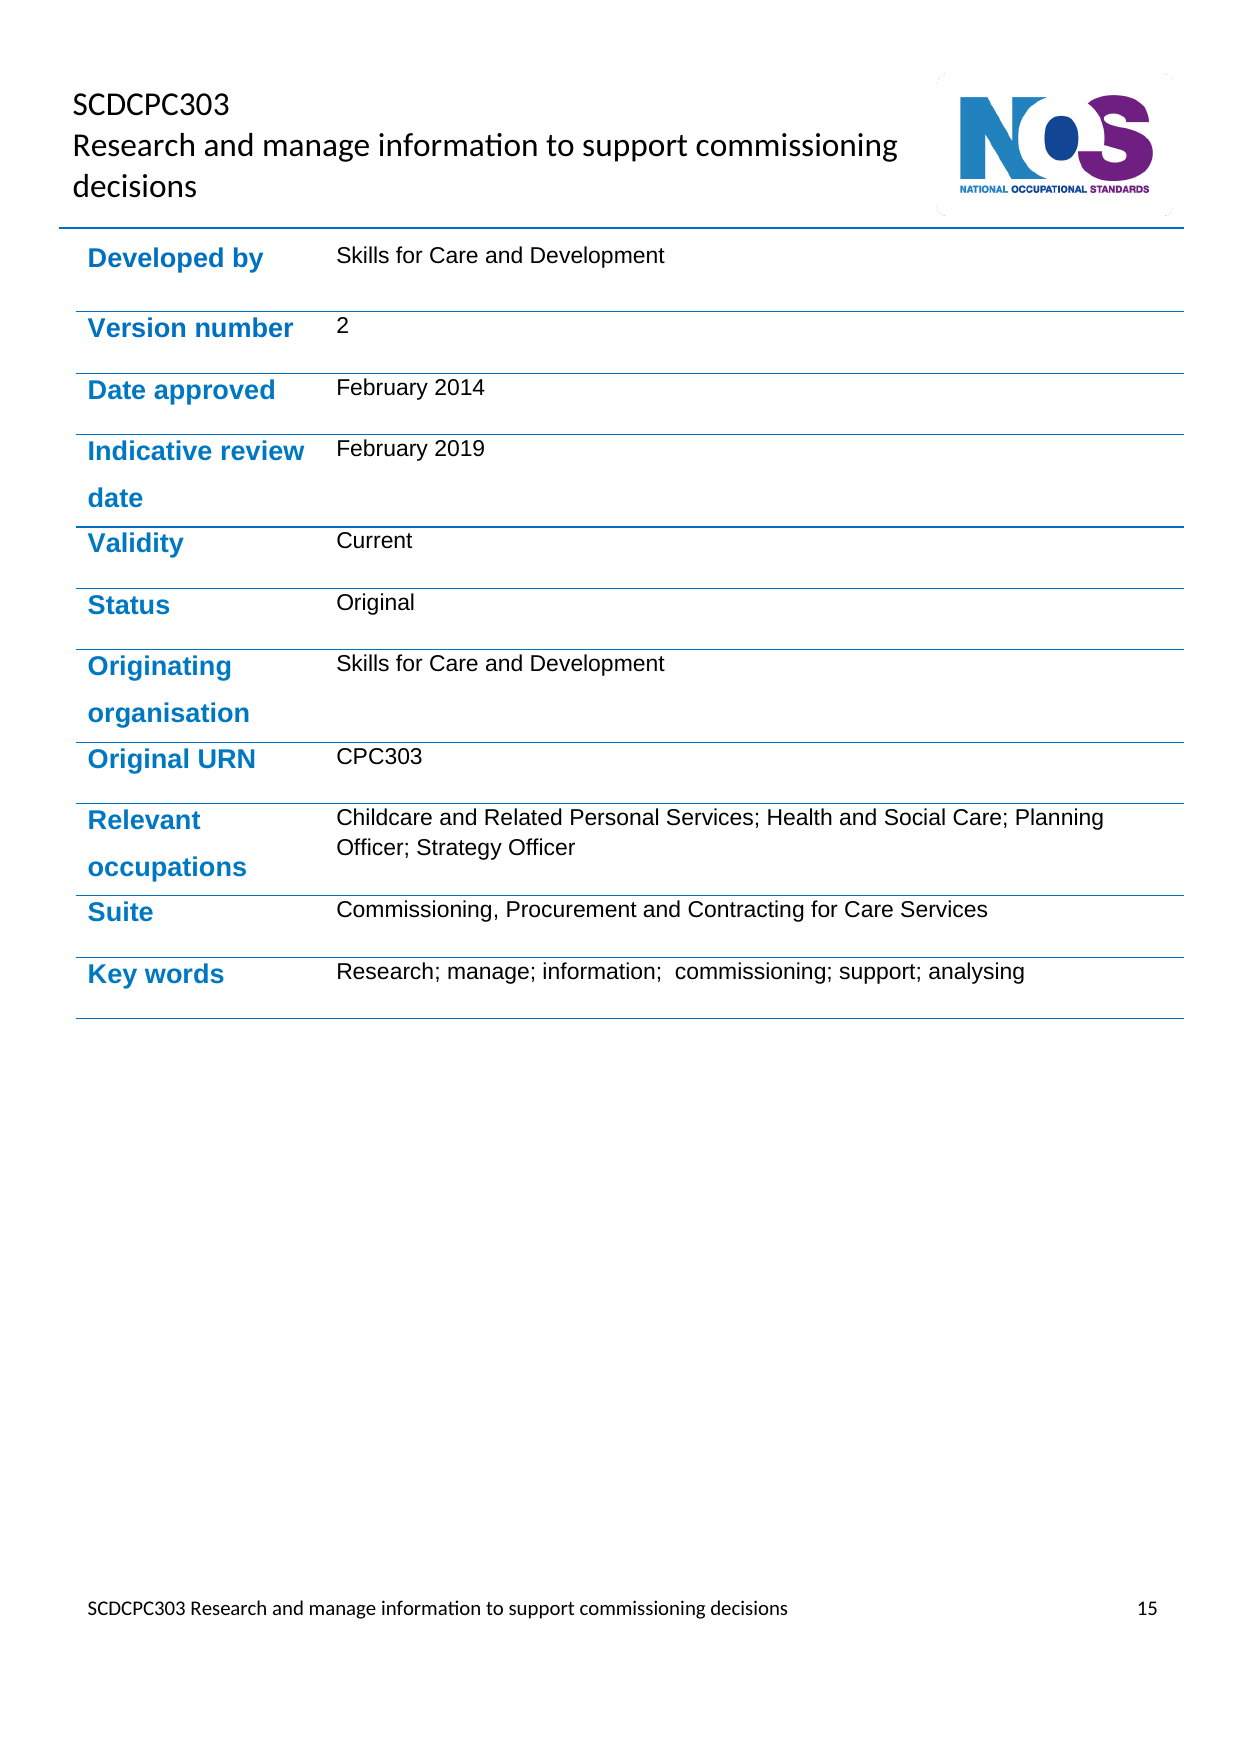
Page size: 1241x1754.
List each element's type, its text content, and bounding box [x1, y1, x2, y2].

table_cell Commissioning, Procurement and Contracting for Care Services [325, 896, 1184, 957]
table_cell Key words [76, 958, 325, 1018]
table_cell Research; manage; information; commissioning; support; analysing [325, 958, 1184, 1018]
table_cell February 2014 [325, 374, 1184, 434]
table_header Developed by [76, 242, 325, 311]
table_cell Date approved [76, 374, 325, 434]
table_cell Skills for Care and Development [325, 650, 1184, 742]
table_cell Version number [76, 312, 325, 373]
table_cell 2 [325, 312, 1184, 373]
table_cell Original URN [76, 743, 325, 803]
table_cell Validity [76, 528, 325, 588]
table_cell Indicative review date [76, 435, 325, 526]
table_cell Childcare and Related Personal Services; Health and Social Care; Planning Officer; Strategy Officer [325, 804, 1184, 895]
table_header Skills for Care and Development [325, 242, 1184, 311]
table_cell Originating organisation [76, 650, 325, 742]
table_cell February 2019 [325, 435, 1184, 526]
table_cell Suite [76, 896, 325, 957]
table_cell Original [325, 589, 1184, 649]
table_cell Status [76, 589, 325, 649]
table_cell Relevant occupations [76, 804, 325, 895]
table_cell Current [325, 528, 1184, 588]
table_cell CPC303 [325, 743, 1184, 803]
picture [936, 73, 1173, 216]
